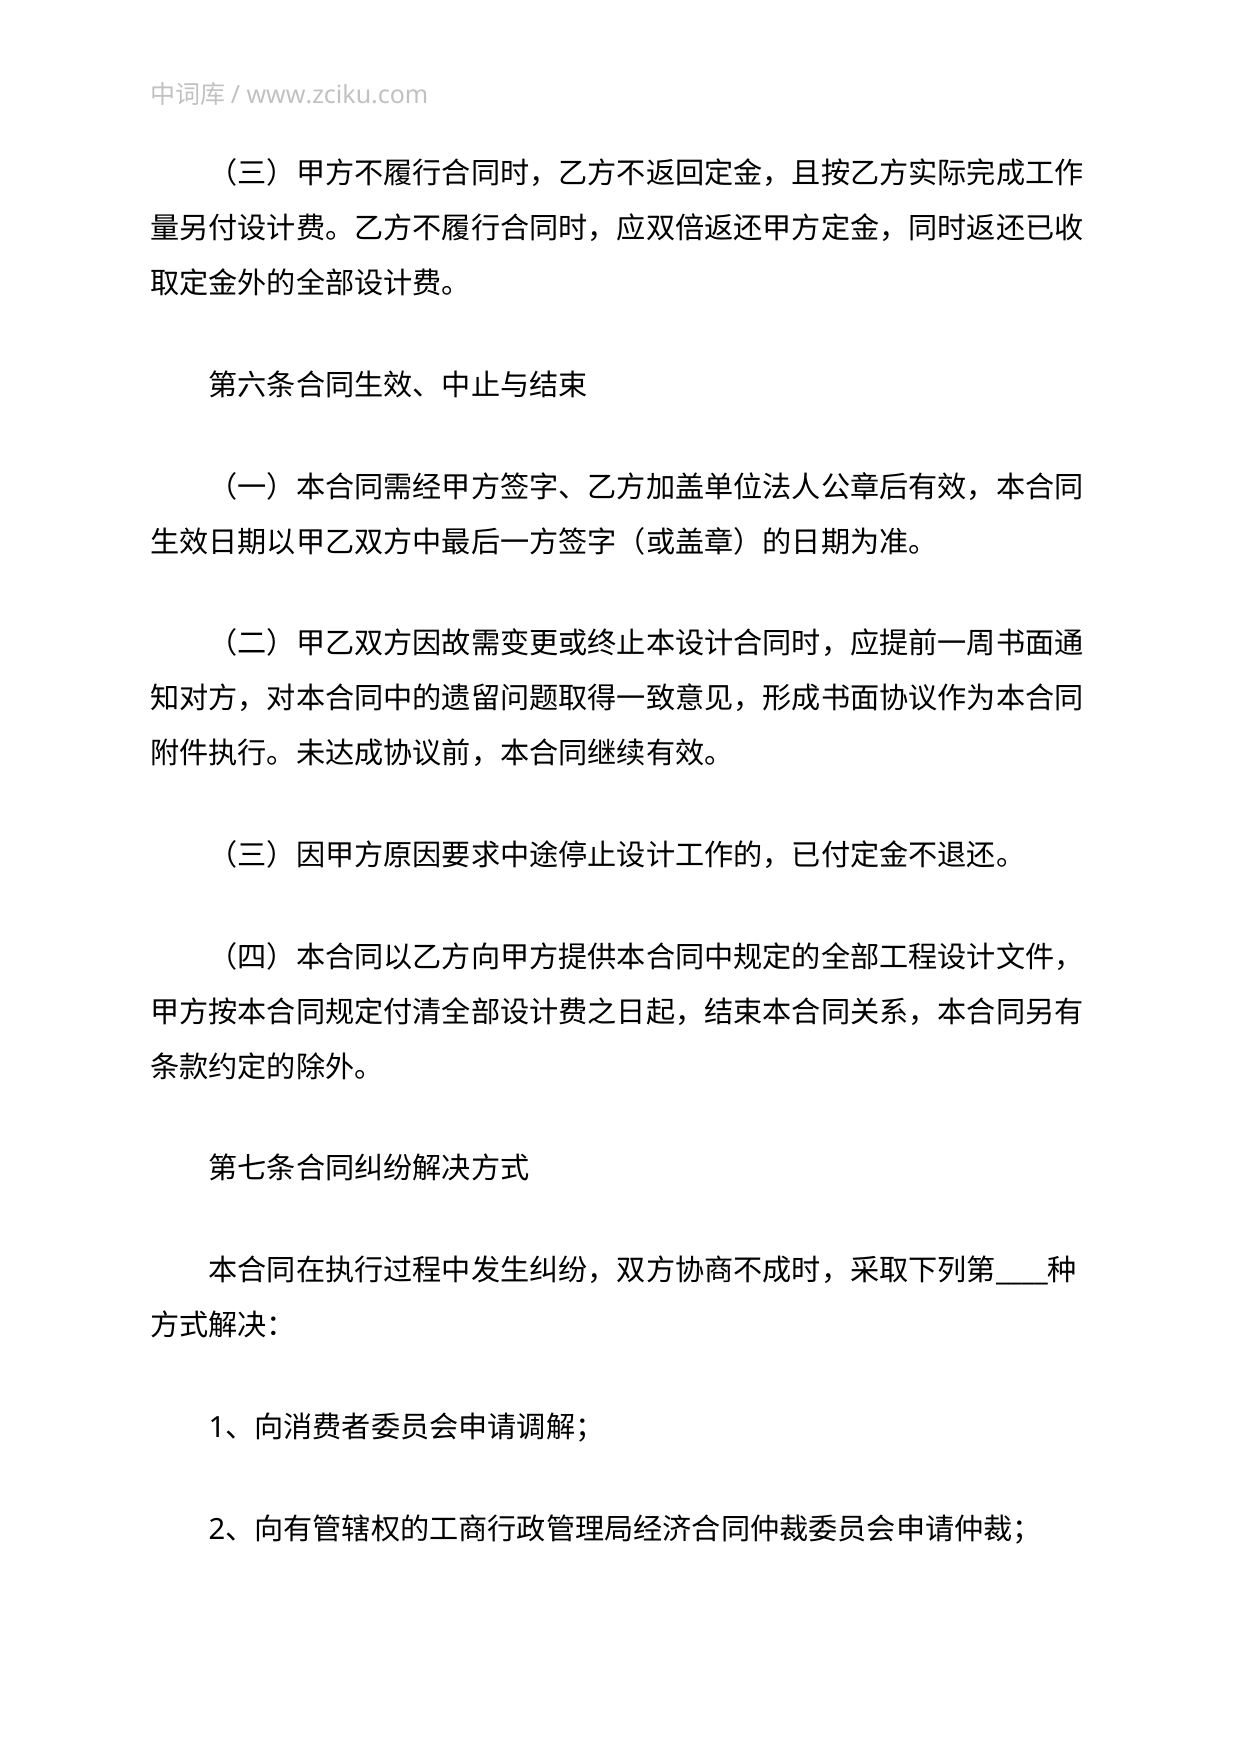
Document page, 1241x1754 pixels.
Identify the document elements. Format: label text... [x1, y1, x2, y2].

text 本合同在执行过程中发生纠纷，双方协商不成时，采取下列第____种方式解决： [150, 1247, 1090, 1344]
text （三）因甲方原因要求中途停止设计工作的，已付定金不退还。 [150, 832, 1090, 874]
text 第七条合同纠纷解决方式 [150, 1145, 1090, 1187]
text 2、向有管辖权的工商行政管理局经济合同仲裁委员会申请仲裁； [150, 1505, 1090, 1548]
text （一）本合同需经甲方签字、乙方加盖单位法人公章后有效，本合同生效日期以甲乙双方中最后一方签字（或盖章）的日期为准。 [150, 463, 1090, 561]
text 第六条合同生效、中止与结束 [150, 362, 1090, 404]
text 1、向消费者委员会申请调解； [150, 1403, 1090, 1446]
text （四）本合同以乙方向甲方提供本合同中规定的全部工程设计文件，甲方按本合同规定付清全部设计费之日起，结束本合同关系，本合同另有条款约定的除外。 [150, 933, 1090, 1085]
text （二）甲乙双方因故需变更或终止本设计合同时，应提前一周书面通知对方，对本合同中的遗留问题取得一致意见，形成书面协议作为本合同附件执行。未达成协议前，本合同继续有效。 [150, 620, 1090, 772]
text （三）甲方不履行合同时，乙方不返回定金，且按乙方实际完成工作量另付设计费。乙方不履行合同时，应双倍返还甲方定金，同时返还已收取定金外的全部设计费。 [150, 150, 1090, 302]
